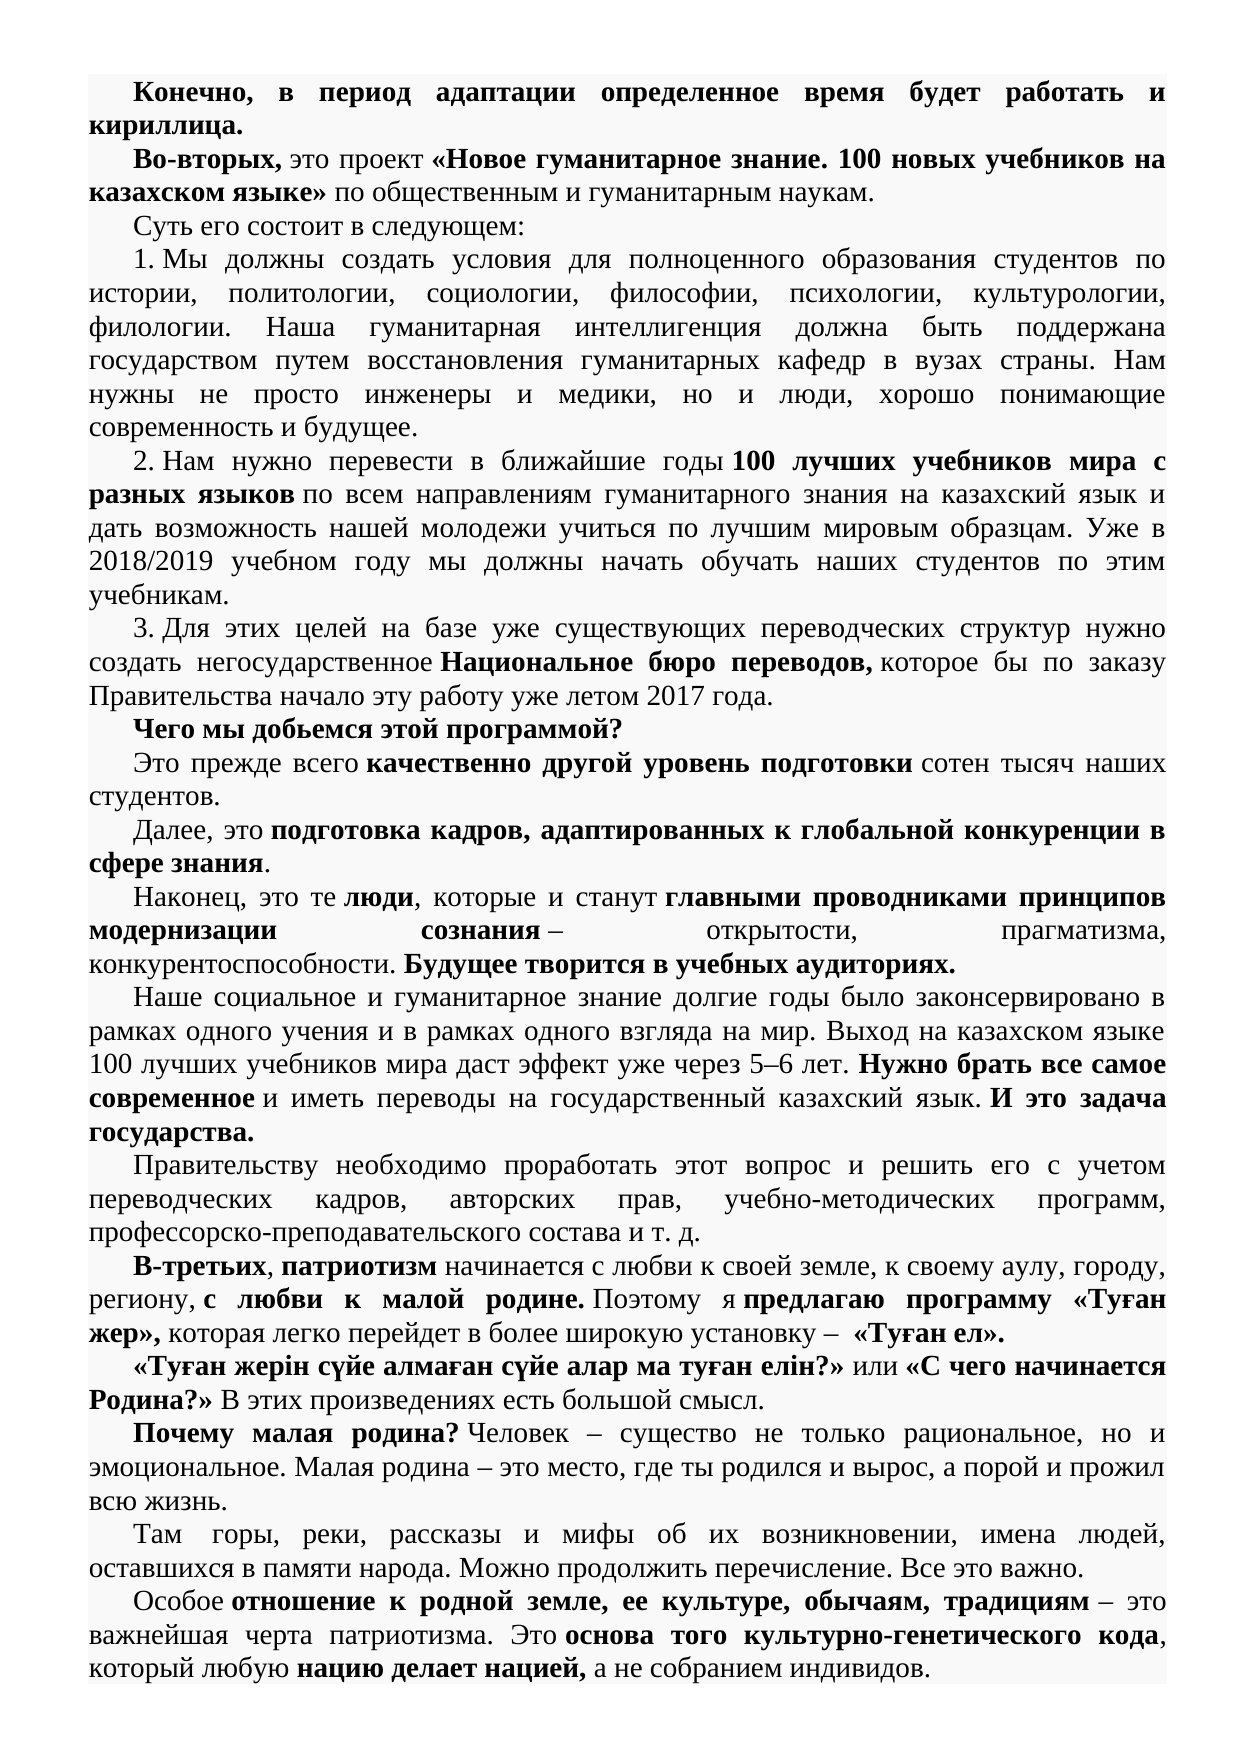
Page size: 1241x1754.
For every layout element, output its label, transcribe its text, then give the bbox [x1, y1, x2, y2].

text Это прежде всего качественно другой уровень подготовки сотен тысяч наших студентов. [88, 745, 1167, 812]
text Наше социальное и гуманитарное знание долгие годы было законсервировано в рамках одного учения и в рамках одного взгляда на мир. Выход на казахском языке 100 лучших учебников мира даст эффект уже через 5–6 лет. Нужно брать все самое современное и иметь переводы на государственный казахский язык. И это задача государства. [88, 979, 1167, 1147]
text Во-вторых, это проект «Новое гуманитарное знание. 100 новых учебников на казахском языке» по общественным и гуманитарным наукам. [88, 141, 1167, 208]
text Почему малая родина? Человек – существо не только рациональное, но и эмоциональное. Малая родина – это место, где ты родился и вырос, а порой и прожил всю жизнь. [88, 1416, 1167, 1516]
list Для этих целей на базе уже существующих переводческих структур нужно создать негосударственное Национальное бюро переводов, которое бы по заказу Правительства начало эту работу уже летом 2017 года. [88, 611, 1167, 711]
text Конечно, в период адаптации определенное время будет работать и кириллица. [88, 74, 1167, 141]
text Наконец, это те люди, которые и станут главными проводниками принципов модернизации сознания – открытости, прагматизма, конкурентоспособности. Будущее творится в учебных аудиториях. [88, 879, 1167, 979]
text Суть его состоит в следующем: [88, 208, 1167, 242]
list Нам нужно перевести в ближайшие годы 100 лучших учебников мира с разных языков по всем направлениям гуманитарного знания на казахский язык и дать возможность нашей молодежи учиться по лучшим мировым образцам. Уже в 2018/2019 учебном году мы должны начать обучать наших студентов по этим учебникам. [88, 443, 1167, 611]
text Там горы, реки, рассказы и мифы об их возникновении, имена людей, оставшихся в памяти народа. Можно продолжить перечисление. Все это важно. [88, 1516, 1167, 1583]
text Далее, это подготовка кадров, адаптированных к глобальной конкуренции в сфере знания. [88, 812, 1167, 879]
text Чего мы добьемся этой программой? [88, 711, 1167, 745]
text Правительству необходимо проработать этот вопрос и решить его с учетом переводческих кадров, авторских прав, учебно-методических программ, профессорско-преподавательского состава и т. д. [88, 1147, 1167, 1248]
text «Туған жерін сүйе алмаған сүйе алар ма туған елін?» или «С чего начинается Родина?» В этих произведениях есть большой смысл. [88, 1348, 1167, 1416]
text Особое отношение к родной земле, ее культуре, обычаям, традициям – это важнейшая черта патриотизма. Это основа того культурно-генетического кода, который любую нацию делает нацией, а не собранием индивидов. [88, 1583, 1167, 1684]
text В-третьих, патриотизм начинается с любви к своей земле, к своему аулу, городу, региону, с любви к малой родине. Поэтому я предлагаю программу «Туған жер», которая легко перейдет в более широкую установку – «Туған ел». [88, 1248, 1167, 1348]
list Мы должны создать условия для полноценного образования студентов по истории, политологии, социологии, философии, психологии, культурологии, филологии. Наша гуманитарная интеллигенция должна быть поддержана государством путем восстановления гуманитарных кафедр в вузах страны. Нам нужны не просто инженеры и медики, но и люди, хорошо понимающие современность и будущее. [88, 242, 1167, 443]
